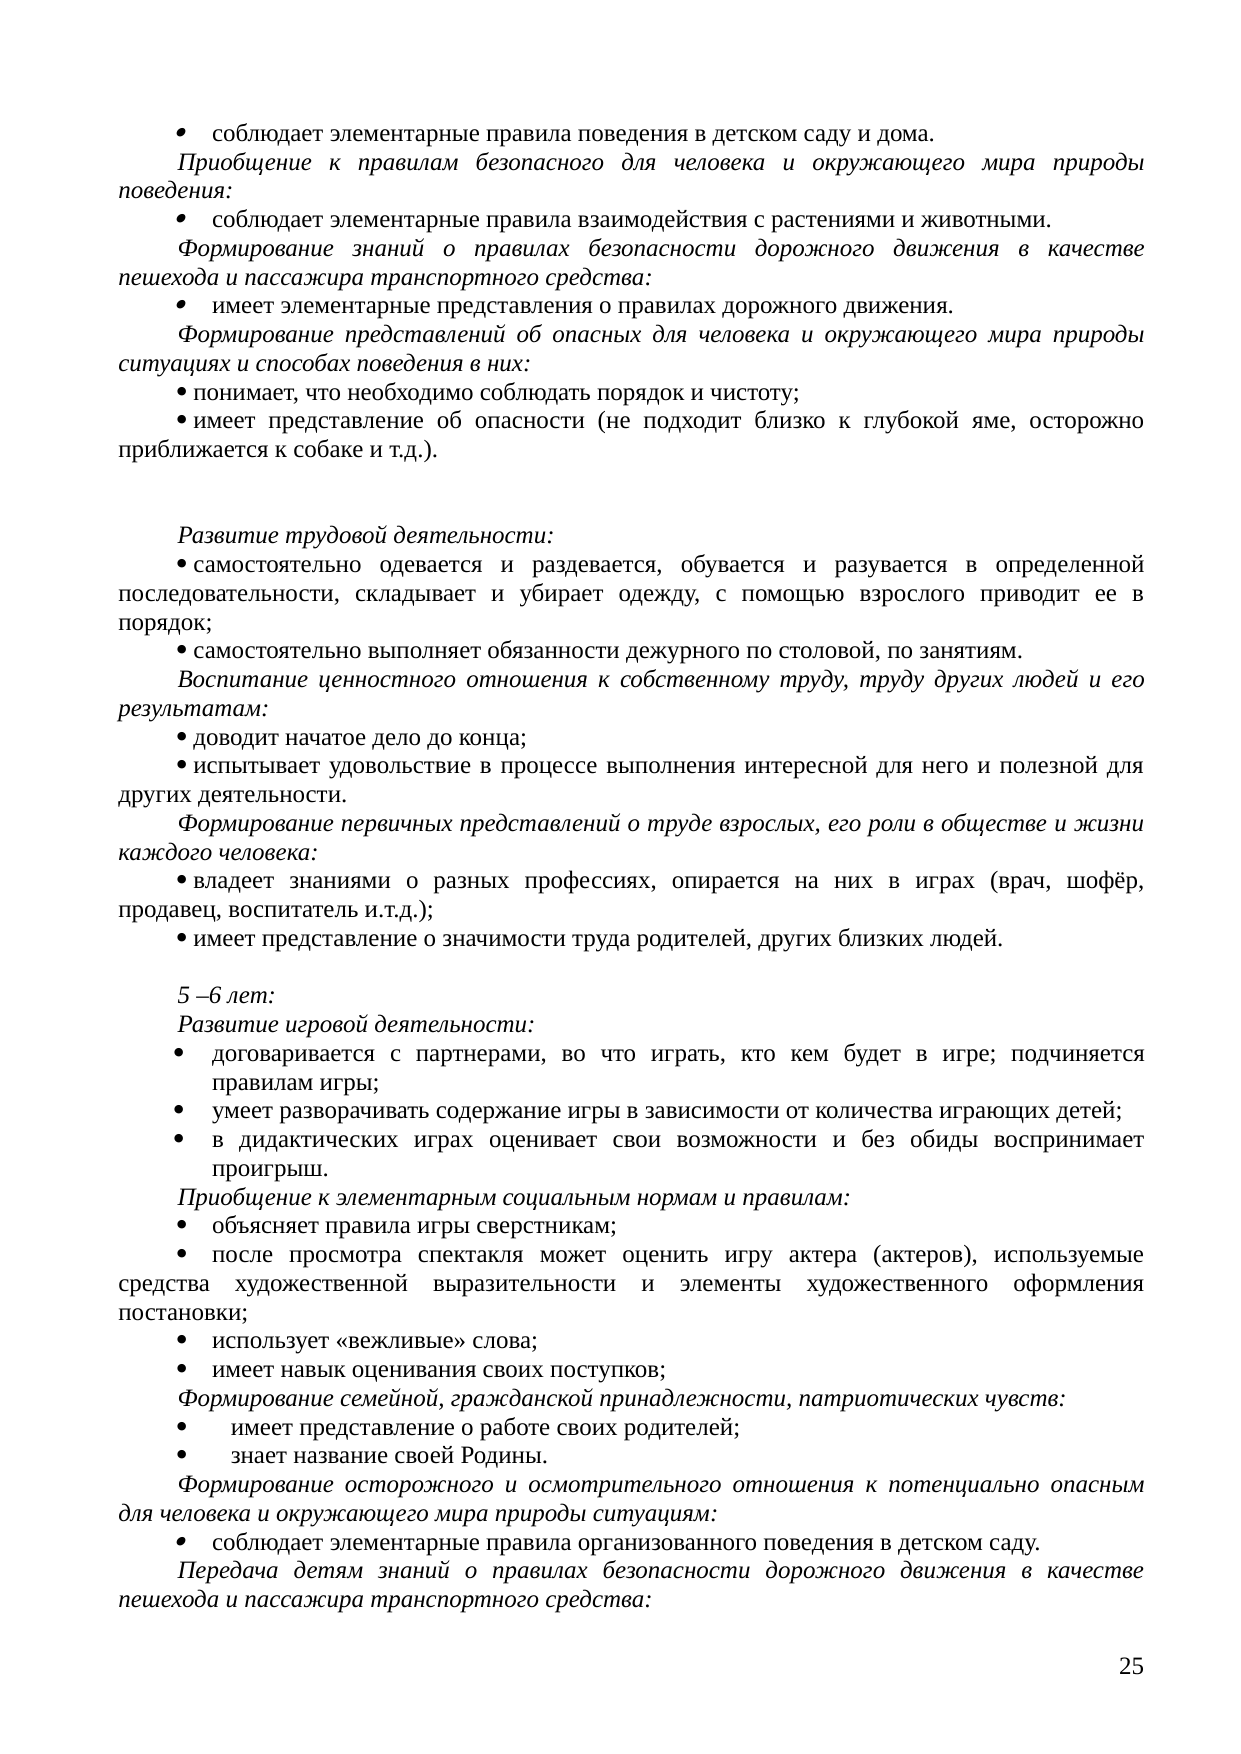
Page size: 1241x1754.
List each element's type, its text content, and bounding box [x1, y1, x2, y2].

list самостоятельно выполняет обязанности дежурного по столовой, по занятиям. [118, 636, 1145, 664]
list доводит начатое дело до конца; [118, 722, 1145, 751]
list имеет представление о значимости труда родителей, других близких людей. [118, 923, 1145, 952]
text Приобщение к элементарным социальным нормам и правилам: [118, 1182, 1145, 1211]
text Воспитание ценностного отношения к собственному труду, труду других людей и его результатам: [118, 664, 1145, 722]
list имеет навык оценивания своих поступков; [118, 1354, 1145, 1383]
list после просмотра спектакля может оценить игру актера (актеров), используемые средства художественной выразительности и элементы художественного оформления постановки; [118, 1239, 1145, 1326]
list владеет знаниями о разных профессиях, опирается на них в играх (врач, шофёр, продавец, воспитатель и.т.д.); [118, 866, 1145, 923]
list самостоятельно одевается и раздевается, обувается и разувается в определенной последовательности, складывает и убирает одежду, с помощью взрослого приводит ее в порядок; [118, 549, 1145, 636]
list в дидактических играх оценивает свои возможности и без обиды воспринимает проигрыш. [174, 1124, 1145, 1182]
text 5 –6 лет: [118, 981, 1145, 1009]
list соблюдает элементарные правила взаимодействия с растениями и животными. [174, 204, 1145, 233]
list объясняет правила игры сверстникам; [118, 1211, 1145, 1239]
list имеет представление об опасности (не подходит близко к глубокой яме, осторожно приближается к собаке и т.д.). [118, 406, 1145, 463]
text Формирование семейной, гражданской принадлежности, патриотических чувств: [118, 1383, 1145, 1412]
list договаривается с партнерами, во что играть, кто кем будет в игре; подчиняется правилам игры; [174, 1038, 1145, 1096]
text Приобщение к правилам безопасного для человека и окружающего мира природы поведения: [118, 147, 1145, 204]
list испытывает удовольствие в процессе выполнения интересной для него и полезной для других деятельности. [118, 751, 1145, 808]
list умеет разворачивать содержание игры в зависимости от количества играющих детей; [174, 1096, 1145, 1124]
text Развитие игровой деятельности: [118, 1009, 1145, 1038]
text Формирование первичных представлений о труде взрослых, его роли в обществе и жизни каждого человека: [118, 808, 1145, 866]
text Формирование представлений об опасных для человека и окружающего мира природы ситуациях и способах поведения в них: [118, 319, 1145, 377]
list понимает, что необходимо соблюдать порядок и чистоту; [118, 377, 1145, 406]
list соблюдает элементарные правила поведения в детском саду и дома. [174, 118, 1145, 147]
list использует «вежливые» слова; [118, 1326, 1145, 1354]
list имеет элементарные представления о правилах дорожного движения. [174, 291, 1145, 319]
list знает название своей Родины. [118, 1441, 1145, 1469]
text Формирование осторожного и осмотрительного отношения к потенциально опасным для человека и окружающего мира природы ситуациям: [118, 1469, 1145, 1527]
list имеет представление о работе своих родителей; [118, 1412, 1145, 1441]
list соблюдает элементарные правила организованного поведения в детском саду. [174, 1527, 1145, 1556]
text Развитие трудовой деятельности: [118, 521, 1145, 549]
text Передача детям знаний о правилах безопасности дорожного движения в качестве пешехода и пассажира транспортного средства: [118, 1556, 1145, 1613]
text Формирование знаний о правилах безопасности дорожного движения в качестве пешехода и пассажира транспортного средства: [118, 233, 1145, 291]
